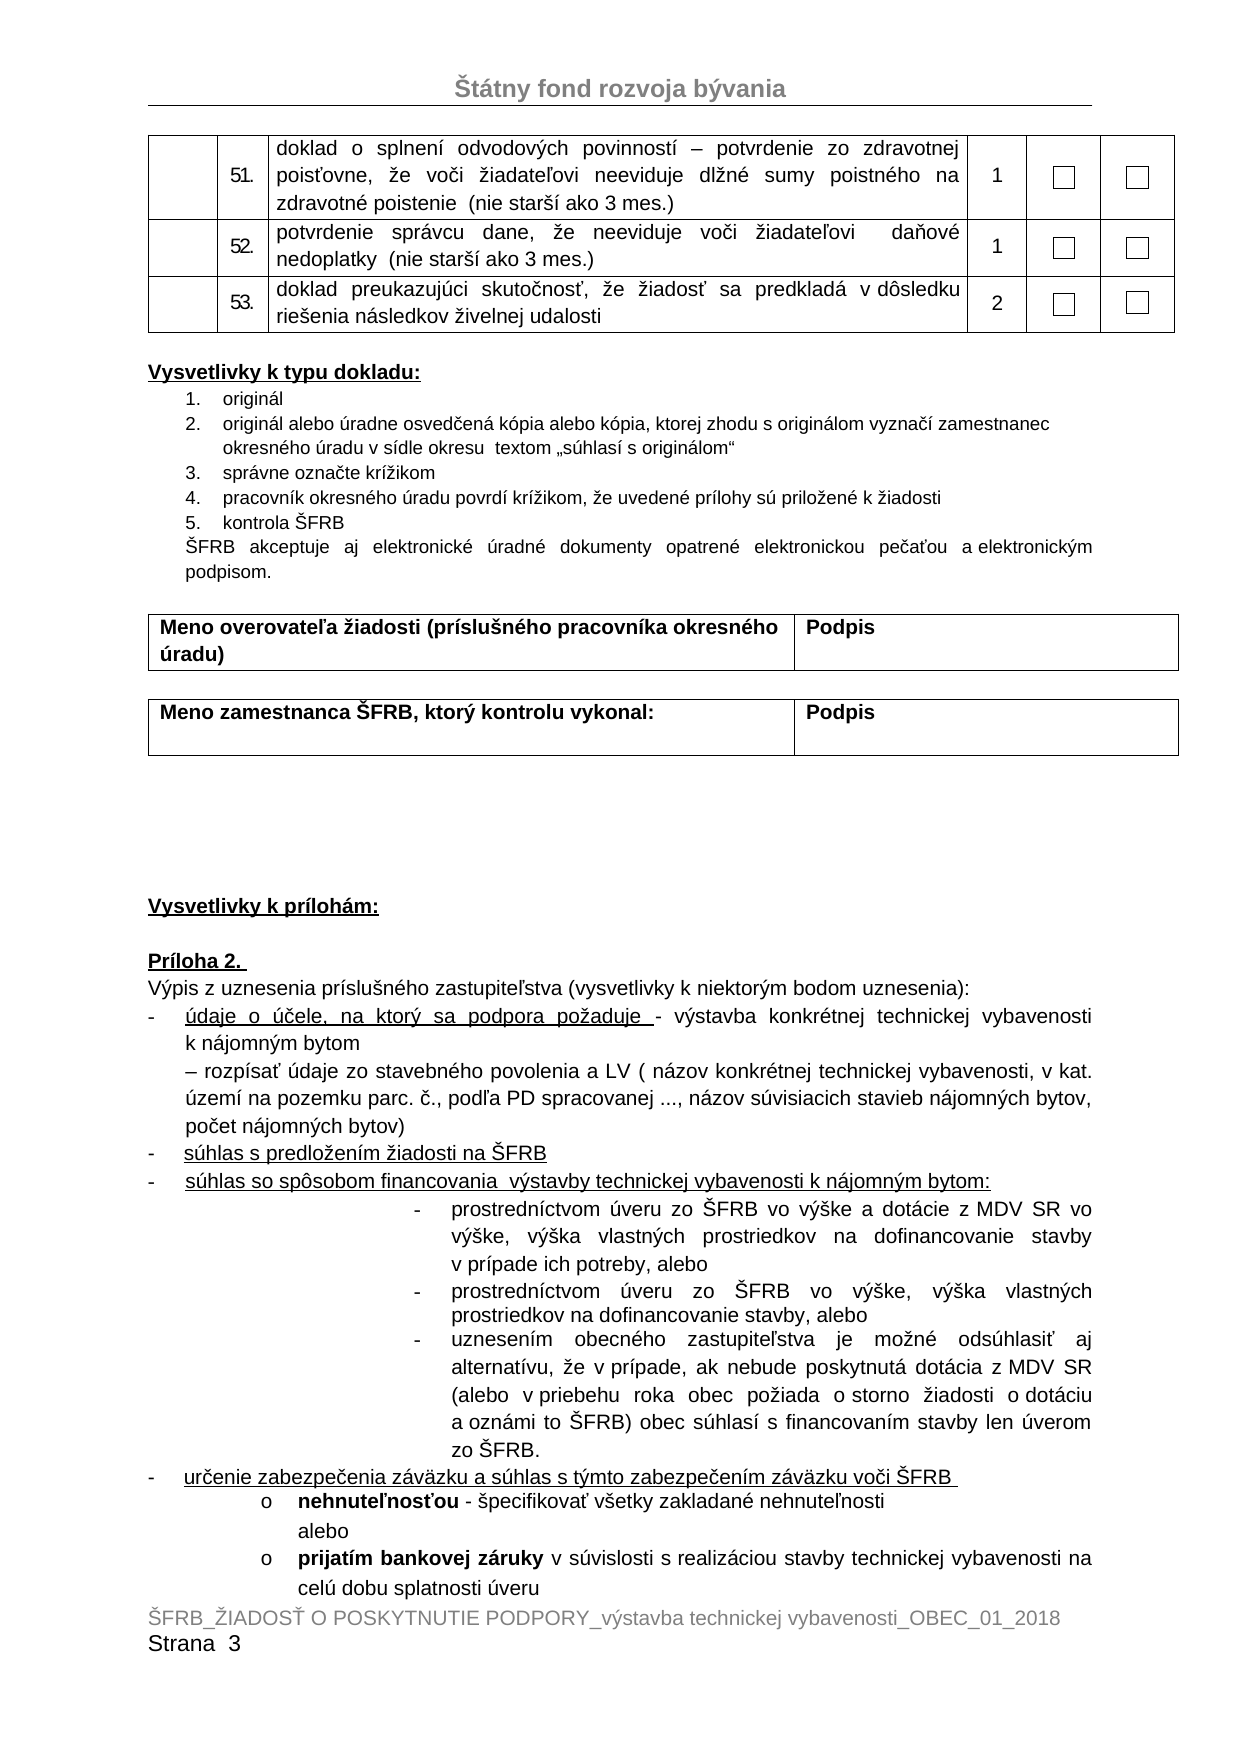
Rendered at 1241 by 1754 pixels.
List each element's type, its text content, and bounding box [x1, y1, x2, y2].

list originál alebo úradne osvedčená kópia alebo kópia, ktorej zhodu s originálom vyznačí zamestnanec okresného úradu v sídle okresu textom „súhlasí s originálom“ [185, 412, 1092, 459]
table_header Podpis [795, 700, 1178, 755]
table_cell [1027, 277, 1100, 332]
list pracovník okresného úradu povrdí krížikom, že uvedené prílohy sú priložené k žiadosti [185, 487, 1092, 508]
list správne označte krížikom [185, 462, 1092, 483]
table_cell [149, 136, 217, 219]
table_cell 53. [218, 277, 268, 332]
text Výpis z uznesenia príslušného zastupiteľstva (vysvetlivky k niektorým bodom uznesenia): [148, 976, 1092, 1000]
table_cell [149, 220, 217, 276]
table_cell doklad o splnení odvodových povinností – potvrdenie zo zdravotnej poisťovne, že voči žiadateľovi neeviduje dlžné sumy poistného na zdravotné poistenie (nie starší ako 3 mes.) [269, 136, 967, 219]
table_header Meno zamestnanca ŠFRB, ktorý kontrolu vykonal: [149, 700, 794, 755]
list kontrola ŠFRB [185, 512, 1092, 533]
table_cell potvrdenie správcu dane, že neeviduje voči žiadateľovi daňové nedoplatky (nie starší ako 3 mes.) [269, 220, 967, 276]
table_cell [1101, 277, 1174, 332]
table_header Podpis [795, 615, 1178, 670]
text alebo [298, 1518, 1092, 1542]
list súhlas so spôsobom financovania výstavby technickej vybavenosti k nájomným bytom: [148, 1169, 1092, 1193]
table_cell [1101, 220, 1174, 276]
text - súhlas s predložením žiadosti na ŠFRB [148, 1141, 1092, 1165]
table_cell [1027, 136, 1100, 219]
table_cell [1027, 220, 1100, 276]
table_cell [149, 277, 217, 332]
table_cell doklad preukazujúci skutočnosť, že žiadosť sa predkladá v dôsledku riešenia následkov živelnej udalosti [269, 277, 967, 332]
list údaje o účele, na ktorý sa podpora požaduje - výstavba konkrétnej technickej vybavenosti k nájomným bytom [148, 1003, 1092, 1055]
table_cell 2 [968, 277, 1026, 332]
text Vysvetlivky k prílohám: [148, 893, 1092, 917]
table_cell 1 [968, 220, 1026, 276]
text - určenie zabezpečenia záväzku a súhlas s týmto zabezpečením záväzku voči ŠFRB [148, 1465, 1092, 1489]
list originál [185, 388, 1092, 409]
list uznesením obecného zastupiteľstva je možné odsúhlasiť aj alternatívu, že v prípade, ak nebude poskytnutá dotácia z MDV SR (alebo v priebehu roka obec požiada o storno žiadosti o dotáciu a oznámi to ŠFRB) obec súhlasí s financovaním stavby len úverom zo ŠFRB. [413, 1327, 1092, 1461]
text – rozpísať údaje zo stavebného povolenia a LV ( názov konkrétnej technickej vybavenosti, v kat. území na pozemku parc. č., podľa PD spracovanej ..., názov súvisiacich stavieb nájomných bytov, počet nájomných bytov) [185, 1059, 1092, 1138]
list nehnuteľnosťou - špecifikovať všetky zakladané nehnuteľnosti [260, 1489, 1092, 1515]
table_cell 52. [218, 220, 268, 276]
table_header Meno overovateľa žiadosti (príslušného pracovníka okresného úradu) [149, 615, 794, 670]
table_cell [1101, 136, 1174, 219]
list prijatím bankovej záruky v súvislosti s realizáciou stavby technickej vybavenosti na celú dobu splatnosti úveru [260, 1546, 1092, 1599]
text Vysvetlivky k typu dokladu: [148, 360, 1092, 384]
table_cell 51. [218, 136, 268, 219]
list prostredníctvom úveru zo ŠFRB vo výške, výška vlastných prostriedkov na dofinancovanie stavby, alebo [413, 1279, 1092, 1327]
table_cell 1 [968, 136, 1026, 219]
list prostredníctvom úveru zo ŠFRB vo výške a dotácie z MDV SR vo výške, výška vlastných prostriedkov na dofinancovanie stavby v prípade ich potreby, alebo [413, 1196, 1092, 1276]
text Príloha 2. [148, 948, 1092, 972]
text ŠFRB akceptuje aj elektronické úradné dokumenty opatrené elektronickou pečaťou a elektronickým podpisom. [185, 536, 1092, 583]
